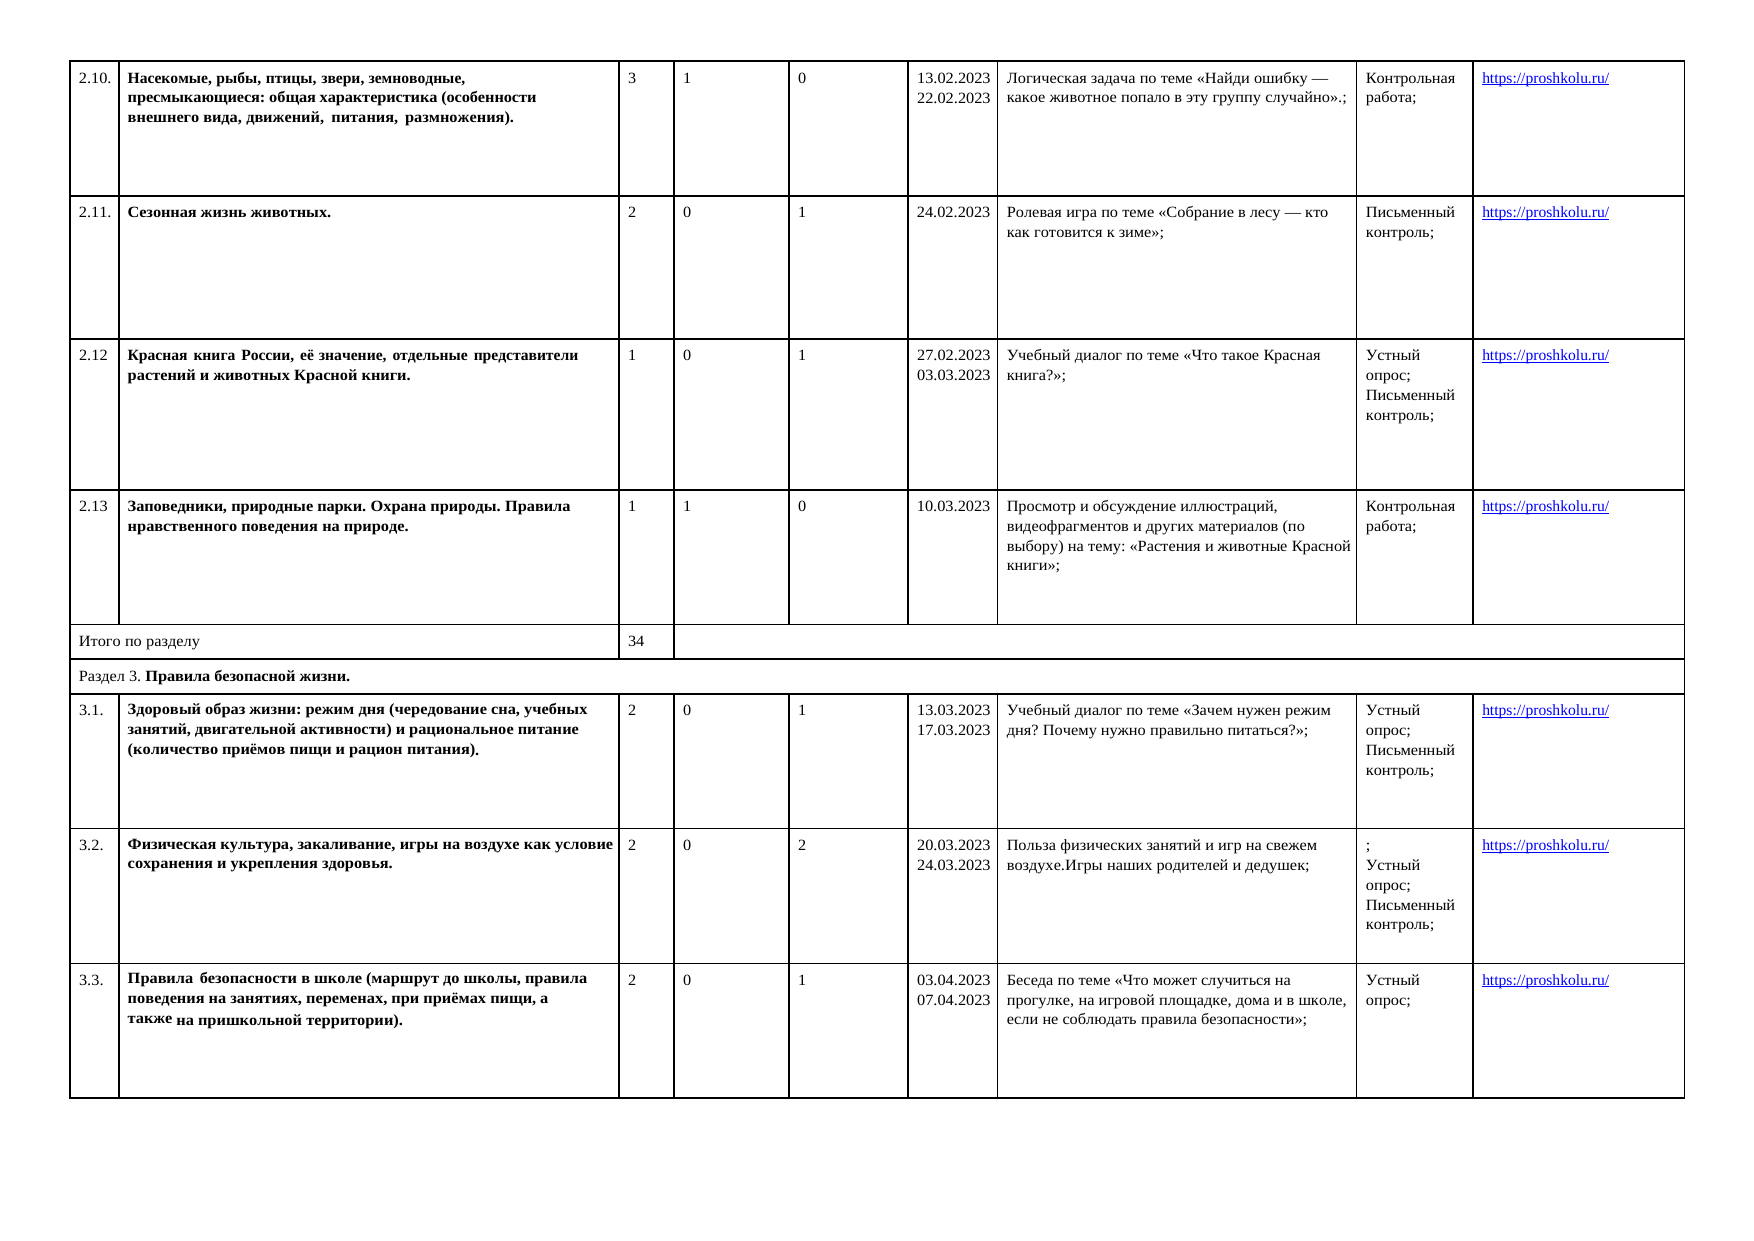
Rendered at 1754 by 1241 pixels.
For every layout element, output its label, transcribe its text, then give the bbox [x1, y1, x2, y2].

table_cell 1 [620, 491, 673, 624]
table_cell https://proshkolu.ru/ [1474, 197, 1684, 338]
table_cell Раздел 3. Правила безопасной жизни. [71, 660, 1684, 693]
table_cell 1 [790, 197, 907, 338]
table_cell 2.12 [71, 340, 118, 489]
table_cell 3.3. [71, 964, 118, 1097]
table_header Логическая задача по теме «Найди ошибку — какое животное попало в эту группу случайно».; [998, 62, 1356, 195]
table_cell Просмотр и обсуждение иллюстраций, видеофрагментов и других материалов (по выбору) на тему: «Растения и животные Красной книги»; [998, 491, 1356, 624]
table_cell 0 [675, 695, 788, 828]
table_cell 0 [675, 340, 788, 489]
table_header 0 [790, 62, 907, 195]
table_header Контрольная работа; [1357, 62, 1472, 195]
table_cell 13.03.2023 17.03.2023 [909, 695, 997, 828]
table_cell Контрольная работа; [1357, 491, 1472, 624]
table_cell 1 [790, 695, 907, 828]
table_cell Физическая культура, закаливание, игры на воздухе как условие сохранения и укрепления здоровья. [120, 829, 618, 962]
table_cell 3.2. [71, 829, 118, 962]
table_header 2.10. [71, 62, 118, 195]
table_cell 2 [620, 829, 673, 962]
table_cell 1 [620, 340, 673, 489]
table_header 3 [620, 62, 673, 195]
table_cell Здоровый образ жизни: режим дня (чередование сна, учебных занятий, двигательной активности) и рациональное питание (количество приёмов пищи и рацион питания). [120, 695, 618, 828]
table_cell Учебный диалог по теме «Зачем нужен режим дня? Почему нужно правильно питаться?»; [998, 695, 1356, 828]
table_cell 0 [675, 964, 788, 1097]
table_cell Красная книга России, её значение, отдельные представители растений и животных Красной книги. [120, 340, 618, 489]
table_cell 2.13 [71, 491, 118, 624]
table_cell 03.04.2023 07.04.2023 [909, 964, 997, 1097]
table_cell 3.1. [71, 695, 118, 828]
table_cell 1 [675, 491, 788, 624]
table_cell [675, 625, 1684, 658]
table_cell Заповедники, природные парки. Охрана природы. Правила нравственного поведения на природе. [120, 491, 618, 624]
table_cell 2 [620, 197, 673, 338]
table_cell 20.03.2023 24.03.2023 [909, 829, 997, 962]
table_cell https://proshkolu.ru/ [1474, 340, 1684, 489]
table_cell Беседа по теме «Что может случиться на прогулке, на игровой площадке, дома и в школе, если не соблюдать правила безопасности»; [998, 964, 1356, 1097]
table_cell 1 [790, 964, 907, 1097]
table_cell https://proshkolu.ru/ [1474, 829, 1684, 962]
table_cell 2 [620, 964, 673, 1097]
table_cell Устный опрос; [1357, 964, 1472, 1097]
table_cell Ролевая игра по теме «Собрание в лесу — кто как готовится к зиме»; [998, 197, 1356, 338]
table_cell 2 [790, 829, 907, 962]
table_cell Устный опрос; Письменный контроль; [1357, 340, 1472, 489]
table_cell 10.03.2023 [909, 491, 997, 624]
table_cell https://proshkolu.ru/ [1474, 491, 1684, 624]
table_cell 1 [790, 340, 907, 489]
table_cell Учебный диалог по теме «Что такое Красная книга?»; [998, 340, 1356, 489]
table_cell 27.02.2023 03.03.2023 [909, 340, 997, 489]
table_header https://proshkolu.ru/ [1474, 62, 1684, 195]
table_cell 0 [675, 197, 788, 338]
table_cell 0 [790, 491, 907, 624]
table_header Насекомые, рыбы, птицы, звери, земноводные, пресмыкающиеся: общая характеристика (особенности внешнего вида, движений, питания, размножения). [120, 62, 618, 195]
table_cell Итого по разделу [71, 625, 618, 658]
table_cell Польза физических занятий и игр на свежем воздухе.Игры наших родителей и дедушек; [998, 829, 1356, 962]
table_cell Письменный контроль; [1357, 197, 1472, 338]
table_cell https://proshkolu.ru/ [1474, 964, 1684, 1097]
table_header 1 [675, 62, 788, 195]
table_cell Правила безопасности в школе (маршрут до школы, правила поведения на занятиях, переменах, при приёмах пищи, а также на пришкольной территории). [120, 964, 618, 1097]
table_cell 0 [675, 829, 788, 962]
table_cell 34 [620, 625, 673, 658]
table_header 13.02.2023 22.02.2023 [909, 62, 997, 195]
table_cell Сезонная жизнь животных. [120, 197, 618, 338]
table_cell ; Устный опрос; Письменный контроль; [1357, 829, 1472, 962]
table_cell 2.11. [71, 197, 118, 338]
table_cell Устный опрос; Письменный контроль; [1357, 695, 1472, 828]
table_cell 24.02.2023 [909, 197, 997, 338]
table_cell https://proshkolu.ru/ [1474, 695, 1684, 828]
table_cell 2 [620, 695, 673, 828]
